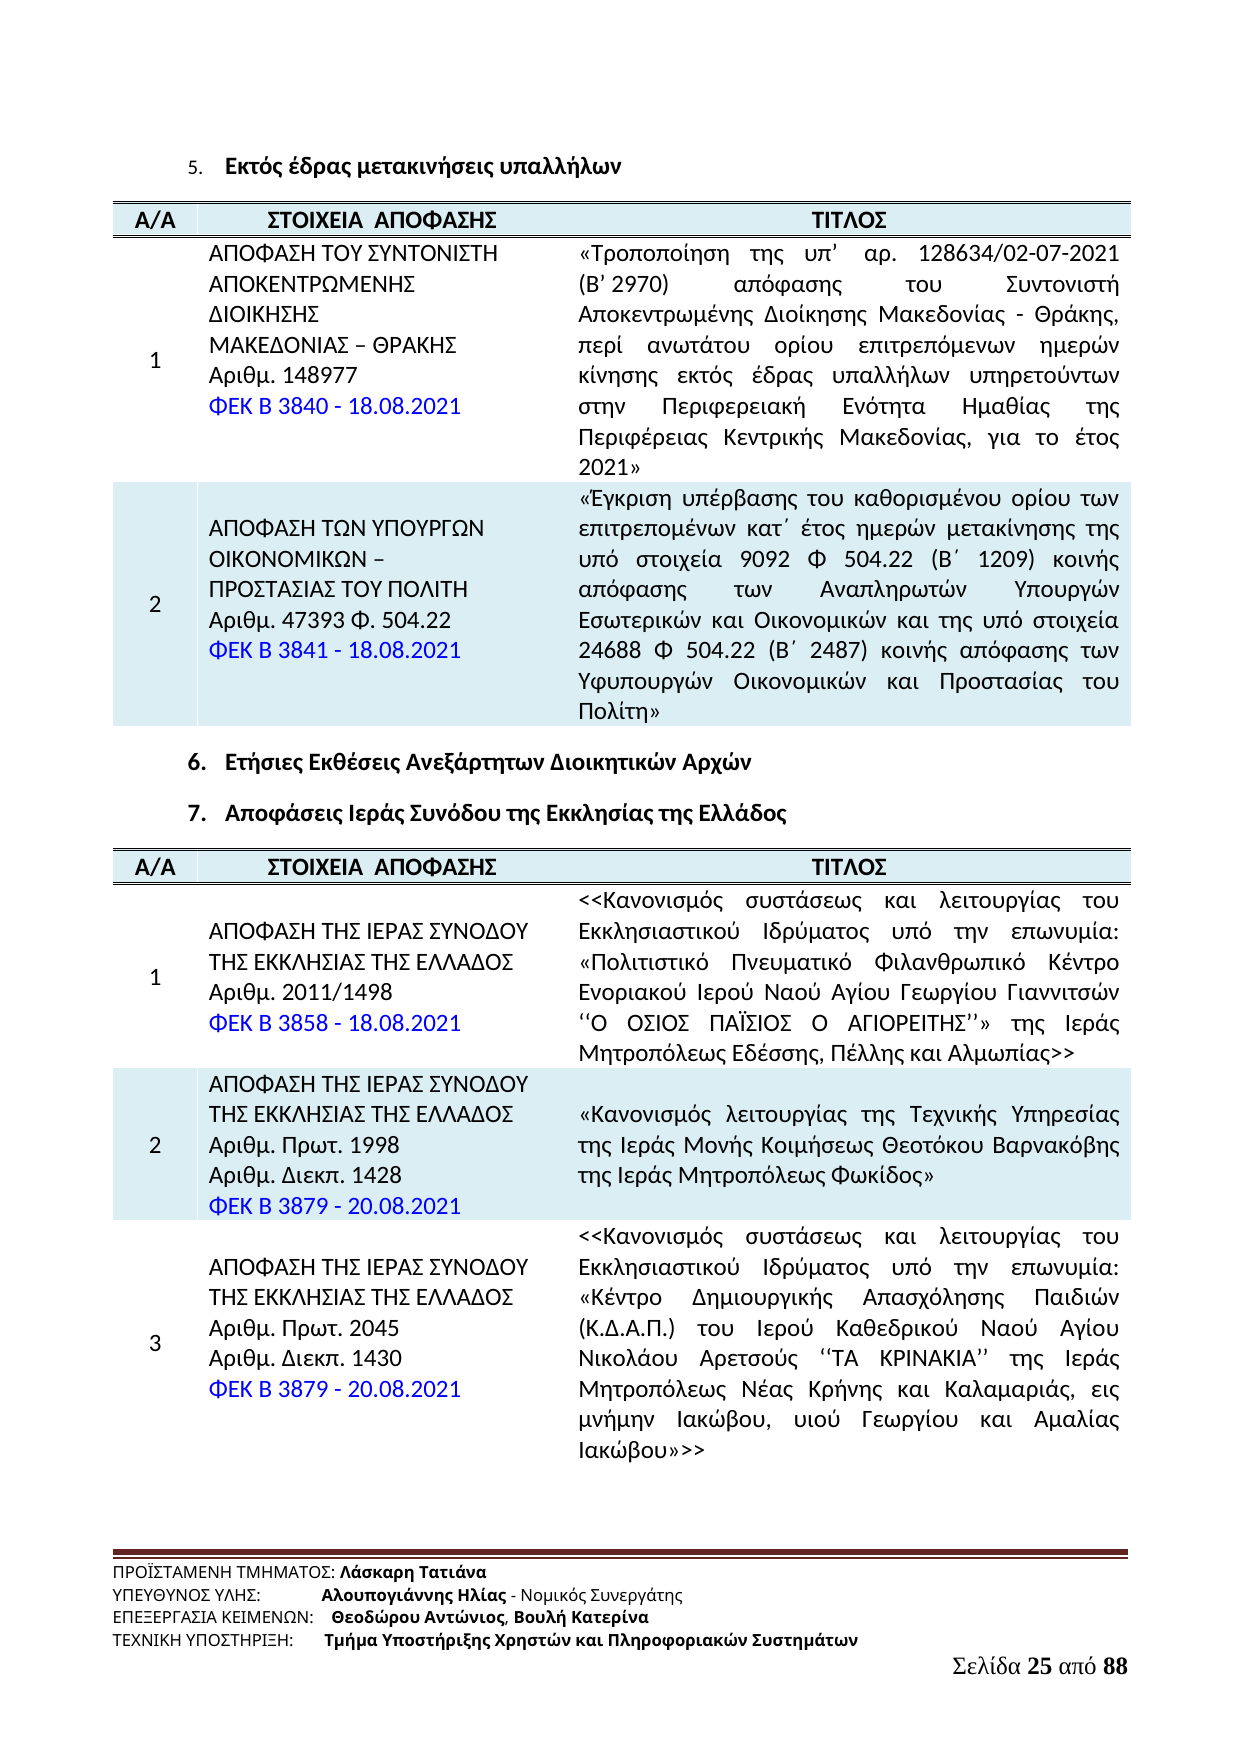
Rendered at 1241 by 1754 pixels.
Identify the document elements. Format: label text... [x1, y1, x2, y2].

table_header A/A [113, 204, 197, 234]
table_cell ΑΠΟΦΑΣΗ ΤΗΣ ΙΕΡΑΣ ΣΥΝΟΔΟΥ ΤΗΣ ΕΚΚΛΗΣΙΑΣ ΤΗΣ ΕΛΛΑΔΟΣ Αριθμ. 2011/1498 ΦΕΚ B 3858 - 18.08.2021 [198, 885, 567, 1068]
table_cell «Έγκριση υπέρβασης του καθορισμένου ορίου των επιτρεπομένων κατ΄ έτος ημερών μετακίνησης της υπό στοιχεία 9092 Φ 504.22 (Β΄ 1209) κοινής απόφασης των Αναπληρωτών Υπουργών Εσωτερικών και Οικονομικών και της υπό στοιχεία 24688 Φ 504.22 (Β΄ 2487) κοινής απόφασης των Υφυπουργών Οικονομικών και Προστασίας του Πολίτη» [567, 482, 1131, 726]
subtitle Ετήσιες Εκθέσεις Ανεξάρτητων Διοικητικών Αρχών [187, 746, 1090, 777]
table_cell 1 [113, 885, 197, 1068]
table_header A/A [113, 851, 197, 882]
table_cell 3 [113, 1220, 197, 1464]
table_cell 1 [113, 238, 197, 482]
table_cell 2 [113, 482, 197, 726]
table_header ΤΙΤΛΟΣ [567, 851, 1131, 882]
table_cell «Τροποποίηση της υπ’ αρ. 128634/02-07-2021 (Β’ 2970) απόφασης του Συντονιστή Αποκεντρωμένης Διοίκησης Μακεδονίας - Θράκης, περί ανωτάτου ορίου επιτρεπόμενων ημερών κίνησης εκτός έδρας υπαλλήλων υπηρετούντων στην Περιφερειακή Ενότητα Ημαθίας της Περιφέρειας Κεντρικής Μακεδονίας, για το έτος 2021» [567, 238, 1131, 482]
table_cell ΑΠΟΦΑΣΗ ΤΩΝ ΥΠΟΥΡΓΩΝ ΟΙΚΟΝΟΜΙΚΩΝ – ΠΡΟΣΤΑΣΙΑΣ ΤΟΥ ΠΟΛΙΤΗ Αριθμ. 47393 Φ. 504.22 ΦΕΚ B 3841 - 18.08.2021 [198, 482, 567, 726]
table_cell ΑΠΟΦΑΣΗ ΤΗΣ ΙΕΡΑΣ ΣΥΝΟΔΟΥ ΤΗΣ ΕΚΚΛΗΣΙΑΣ ΤΗΣ ΕΛΛΑΔΟΣ Αριθμ. Πρωτ. 1998 Αριθμ. Διεκπ. 1428 ΦΕΚ B 3879 - 20.08.2021 [198, 1068, 567, 1220]
table_header ΤΙΤΛΟΣ [567, 204, 1131, 234]
table_cell «Κανονισμός λειτουργίας της Τεχνικής Υπηρεσίας της Ιεράς Μονής Κοιμήσεως Θεοτόκου Βαρνακόβης της Ιεράς Μητροπόλεως Φωκίδος» [567, 1068, 1131, 1220]
table_cell <<Κανονισμός συστάσεως και λειτουργίας του Εκκλησιαστικού Ιδρύματος υπό την επωνυμία: «Κέντρο Δημιουργικής Απασχόλησης Παιδιών (Κ.Δ.Α.Π.) του Ιερού Καθεδρικού Ναού Αγίου Νικολάου Αρετσούς ‘‘ΤΑ ΚΡΙΝΑΚΙΑ’’ της Ιεράς Μητροπόλεως Νέας Κρήνης και Καλαμαριάς, εις μνήμην Ιακώβου, υιού Γεωργίου και Αμαλίας Ιακώβου»>> [567, 1220, 1131, 1464]
table_cell ΑΠΟΦΑΣΗ ΤΗΣ ΙΕΡΑΣ ΣΥΝΟΔΟΥ ΤΗΣ ΕΚΚΛΗΣΙΑΣ ΤΗΣ ΕΛΛΑΔΟΣ Αριθμ. Πρωτ. 2045 Αριθμ. Διεκπ. 1430 ΦΕΚ B 3879 - 20.08.2021 [198, 1220, 567, 1464]
table_cell ΑΠΟΦΑΣΗ ΤΟΥ ΣΥΝΤΟΝΙΣΤΗ ΑΠΟΚΕΝΤΡΩΜΕΝΗΣ ΔΙΟΙΚΗΣΗΣ ΜΑΚΕΔΟΝΙΑΣ – ΘΡΑΚΗΣ Αριθμ. 148977 ΦΕΚ B 3840 - 18.08.2021 [198, 238, 567, 482]
subtitle Εκτός έδρας μετακινήσεις υπαλλήλων [187, 150, 1128, 181]
table_cell <<Κανονισμός συστάσεως και λειτουργίας του Εκκλησιαστικού Ιδρύματος υπό την επωνυμία: «Πολιτιστικό Πνευματικό Φιλανθρωπικό Κέντρο Ενοριακού Ιερού Ναού Αγίου Γεωργίου Γιαννιτσών ‘‘Ο ΟΣΙΟΣ ΠΑΪΣΙΟΣ Ο ΑΓΙΟΡΕΙΤΗΣ’’» της Ιεράς Μητροπόλεως Εδέσσης, Πέλλης και Αλμωπίας>> [567, 885, 1131, 1068]
table_cell 2 [113, 1068, 197, 1220]
subtitle Αποφάσεις Ιεράς Συνόδου της Εκκλησίας της Ελλάδος [187, 797, 1090, 828]
table_header ΣΤΟΙΧΕΙΑ ΑΠΟΦΑΣΗΣ [198, 204, 567, 234]
table_header ΣΤΟΙΧΕΙΑ ΑΠΟΦΑΣΗΣ [198, 851, 567, 882]
